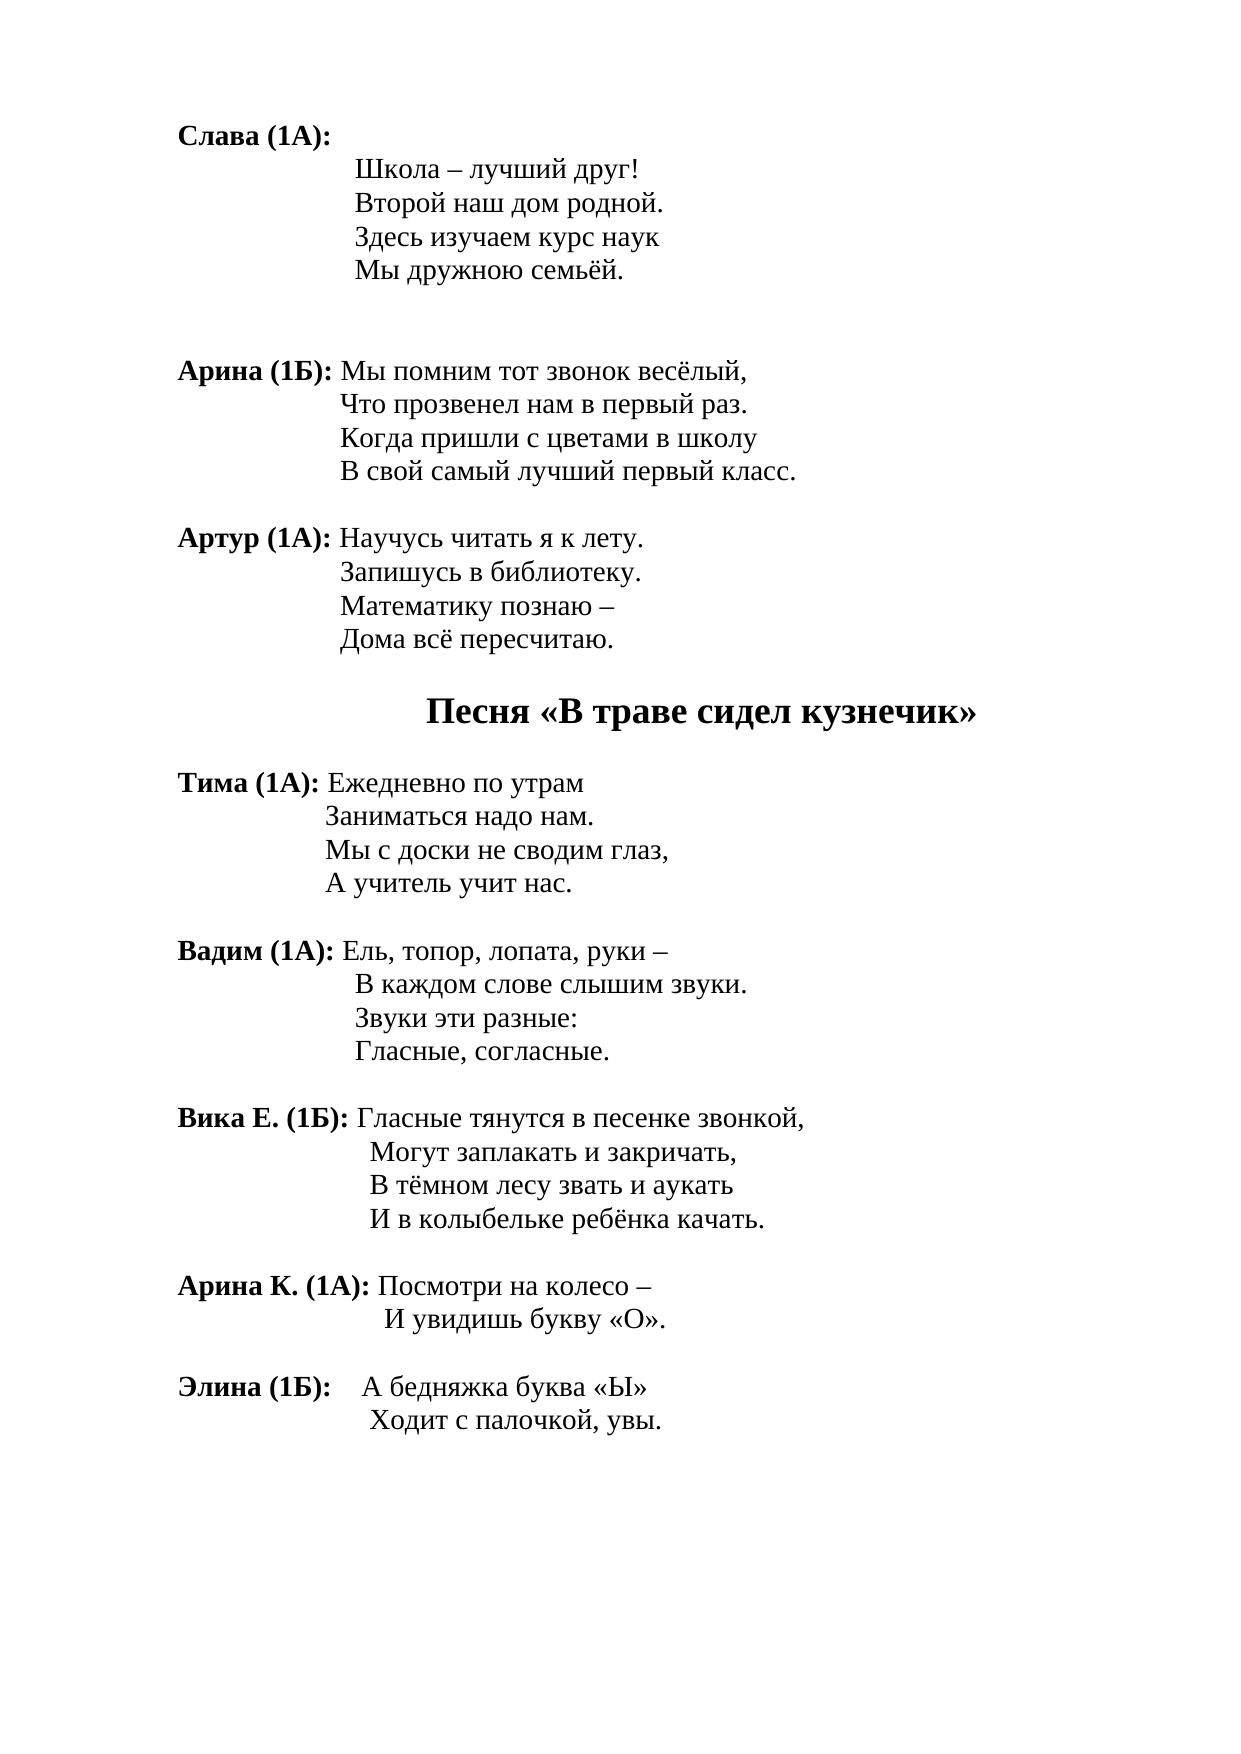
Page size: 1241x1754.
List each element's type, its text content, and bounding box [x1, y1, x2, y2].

text Дома всё пересчитаю. [340, 621, 1152, 655]
text Мы дружною семьёй. [354, 252, 1152, 286]
text Математику познаю – [340, 588, 1152, 621]
text Арина (1Б): Мы помним тот звонок весёлый, [177, 353, 1152, 386]
text Заниматься надо нам. [325, 798, 1152, 832]
text В каждом слове слышим звуки. [354, 966, 1152, 1000]
text Второй наш дом родной. [354, 185, 1152, 219]
text Элина (1Б): А бедняжка буква «Ы» [177, 1369, 1152, 1402]
text Вика Е. (1Б): Гласные тянутся в песенке звонкой, [177, 1100, 1152, 1134]
text В тёмном лесу звать и аукать [369, 1167, 1152, 1201]
text Когда пришли с цветами в школу [340, 420, 1152, 453]
text Тима (1А): Ежедневно по утрам [177, 765, 1152, 798]
text Гласные, согласные. [354, 1033, 1152, 1067]
text Арина К. (1А): Посмотри на колесо – [177, 1268, 1152, 1302]
text И в колыбельке ребёнка качать. [369, 1201, 1152, 1234]
text Запишусь в библиотеку. [340, 554, 1152, 588]
text А учитель учит нас. [325, 866, 1152, 899]
text Слава (1А): [177, 118, 1152, 152]
text Мы с доски не сводим глаз, [325, 832, 1152, 866]
text Вадим (1А): Ель, топор, лопата, руки – [177, 933, 1152, 966]
text Ходит с палочкой, увы. [369, 1402, 1152, 1436]
text И увидишь букву «О». [384, 1302, 1152, 1335]
text В свой самый лучший первый класс. [340, 453, 1152, 487]
text Звуки эти разные: [354, 1000, 1152, 1033]
list Песня «В траве сидел кузнечик» [252, 688, 1152, 731]
text Что прозвенел нам в первый раз. [340, 386, 1152, 420]
text Артур (1А): Научусь читать я к лету. [177, 521, 1152, 554]
text Здесь изучаем курс наук [354, 219, 1152, 252]
text Школа – лучший друг! [354, 152, 1152, 185]
text Могут заплакать и закричать, [369, 1134, 1152, 1167]
